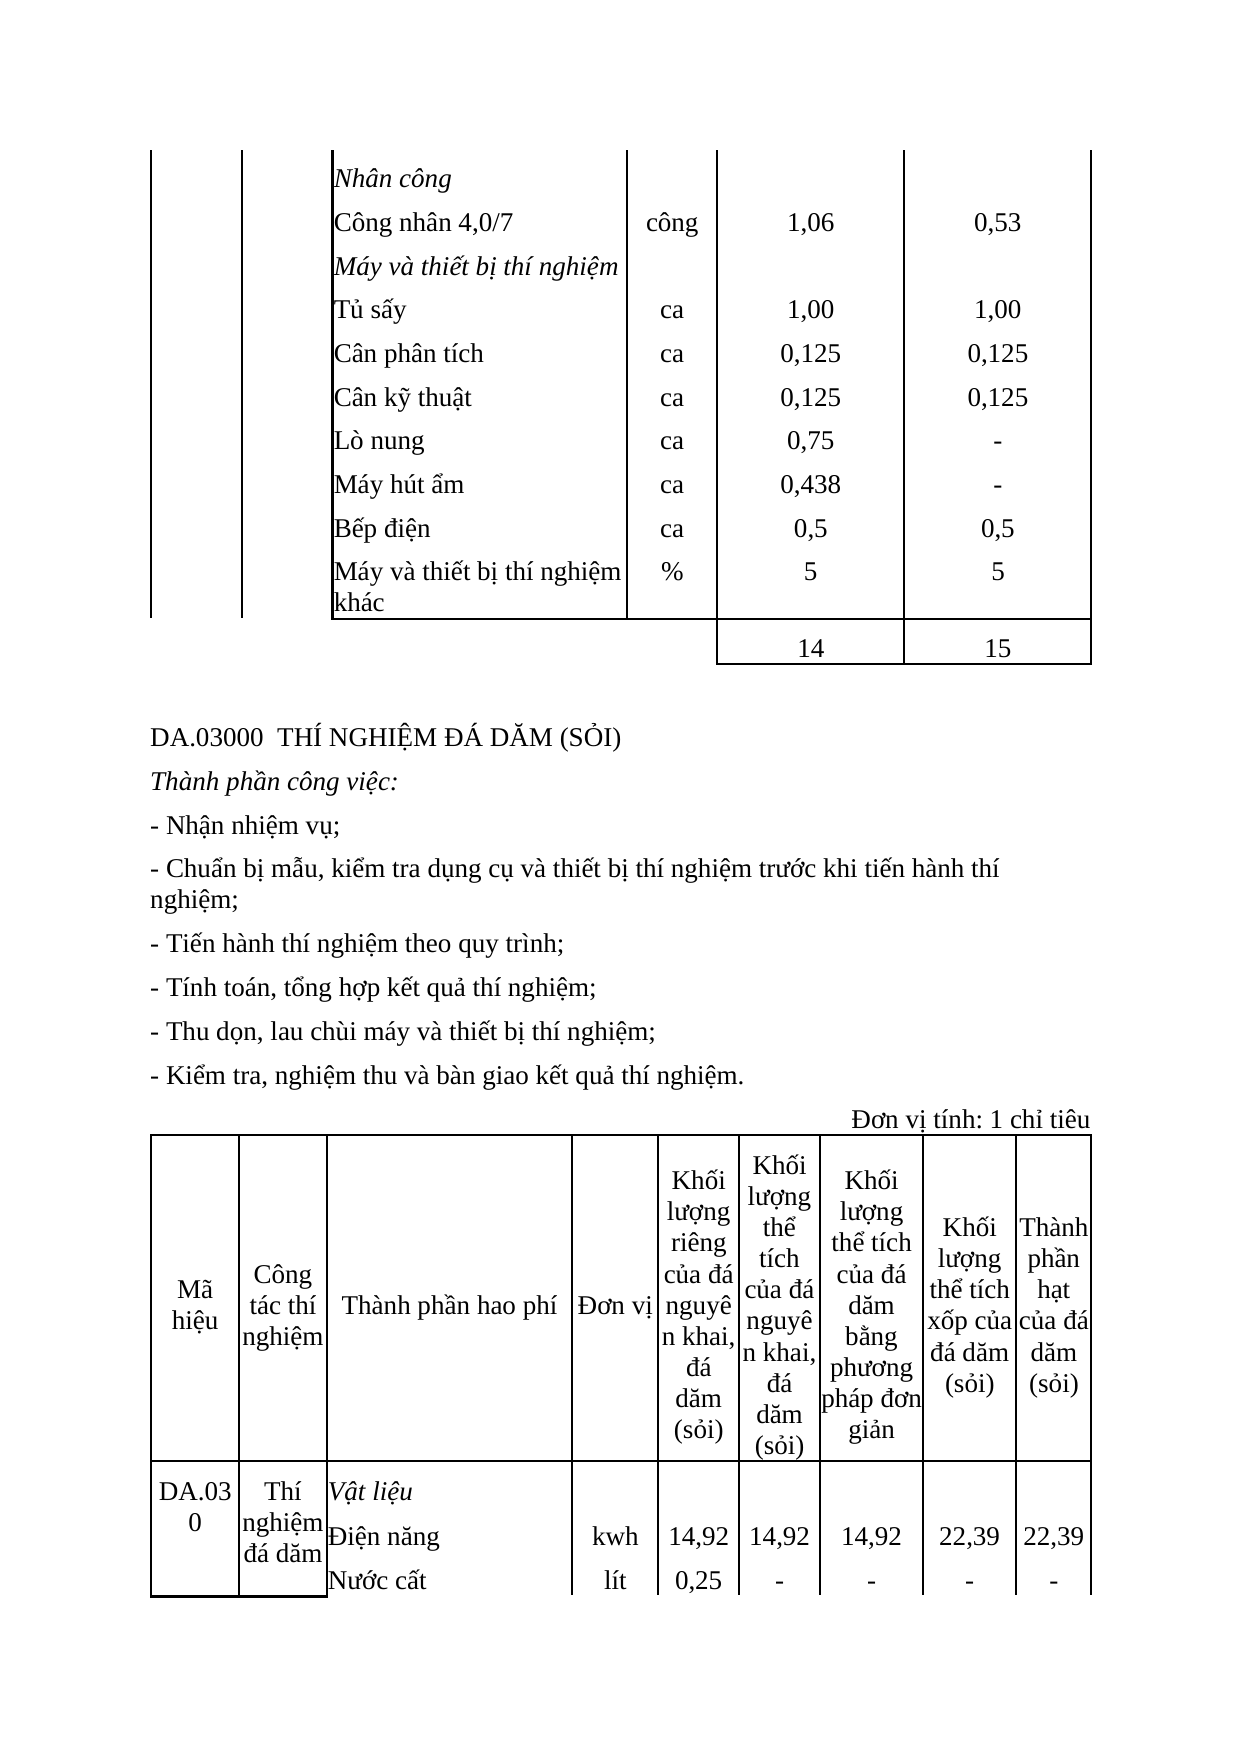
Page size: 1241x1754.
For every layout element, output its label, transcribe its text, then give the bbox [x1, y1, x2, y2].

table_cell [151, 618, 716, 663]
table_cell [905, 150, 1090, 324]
text Thành phần công việc: [150, 765, 1090, 796]
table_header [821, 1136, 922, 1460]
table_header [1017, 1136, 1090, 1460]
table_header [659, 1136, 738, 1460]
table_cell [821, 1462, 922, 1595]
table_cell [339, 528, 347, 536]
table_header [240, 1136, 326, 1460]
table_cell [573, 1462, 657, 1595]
text - Tiến hành thí nghiệm theo quy trình; [150, 927, 1090, 958]
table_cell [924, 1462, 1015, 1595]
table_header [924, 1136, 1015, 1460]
text - Thu dọn, lau chùi máy và thiết bị thí nghiệm; [150, 1014, 1090, 1046]
text - Kiểm tra, nghiệm thu và bàn giao kết quả thí nghiệm. [150, 1058, 1090, 1091]
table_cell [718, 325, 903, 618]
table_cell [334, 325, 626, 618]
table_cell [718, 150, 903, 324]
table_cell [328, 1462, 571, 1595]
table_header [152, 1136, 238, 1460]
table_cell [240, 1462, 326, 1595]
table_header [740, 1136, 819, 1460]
text - Tính toán, tổng hợp kết quả thí nghiệm; [150, 971, 1090, 1002]
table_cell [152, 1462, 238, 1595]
text - Chuẩn bị mẫu, kiểm tra dụng cụ và thiết bị thí nghiệm trước khi tiến hành thí nghiệm; [150, 852, 1090, 915]
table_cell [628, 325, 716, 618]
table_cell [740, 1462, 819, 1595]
text DA.03000 THÍ NGHIỆM ĐÁ DĂM (SỎI) [150, 722, 1090, 753]
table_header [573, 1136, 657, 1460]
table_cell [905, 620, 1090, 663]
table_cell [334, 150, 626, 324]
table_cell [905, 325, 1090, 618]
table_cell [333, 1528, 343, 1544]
text - Nhận nhiệm vụ; [150, 809, 1090, 840]
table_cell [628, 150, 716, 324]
text Đơn vị tính: 1 chỉ tiêu [150, 1103, 1090, 1134]
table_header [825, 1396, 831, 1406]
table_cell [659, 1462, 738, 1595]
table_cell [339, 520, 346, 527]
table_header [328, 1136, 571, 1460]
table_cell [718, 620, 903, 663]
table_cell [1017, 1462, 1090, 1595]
